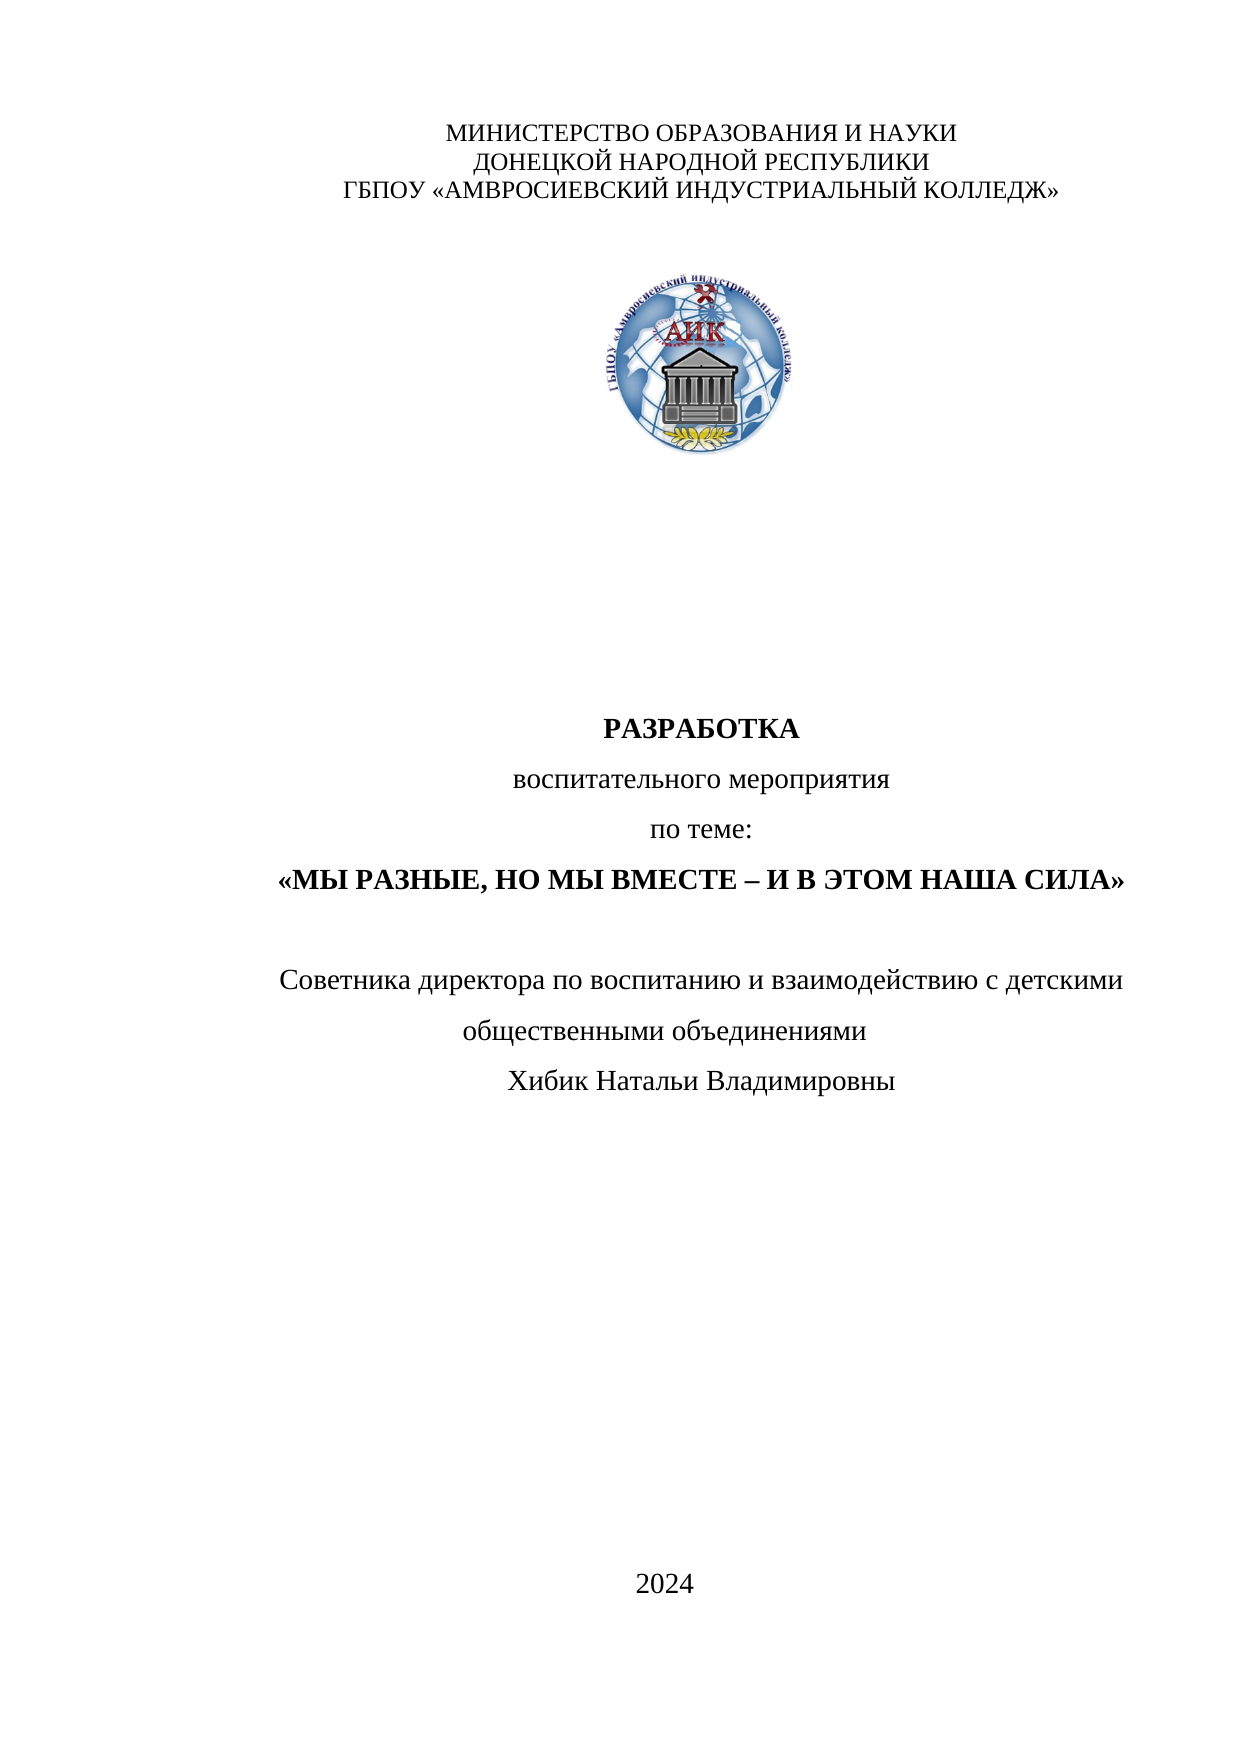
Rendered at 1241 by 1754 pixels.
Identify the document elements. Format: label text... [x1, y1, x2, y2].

text 2024 [177, 1566, 1152, 1600]
text «МЫ РАЗНЫЕ, НО МЫ ВМЕСТЕ – И В ЭТОМ НАША СИЛА» [177, 862, 1152, 895]
text Советника директора по воспитанию и взаимодействию с детскими общественными объединениями [177, 962, 1152, 1046]
picture [599, 271, 803, 457]
text по теме: [177, 812, 1152, 845]
text ДОНЕЦКОЙ НАРОДНОЙ РЕСПУБЛИКИ [177, 147, 1152, 176]
text ГБПОУ «АМВРОСИЕВСКИЙ ИНДУСТРИАЛЬНЫЙ КОЛЛЕДЖ» [177, 176, 1152, 204]
text Хибик Натальи Владимировны [177, 1063, 1152, 1097]
text МИНИСТЕРСТВО ОБРАЗОВАНИЯ И НАУКИ [177, 118, 1152, 147]
text РАЗРАБОТКА [177, 711, 1152, 744]
text воспитательного мероприятия [177, 761, 1152, 795]
